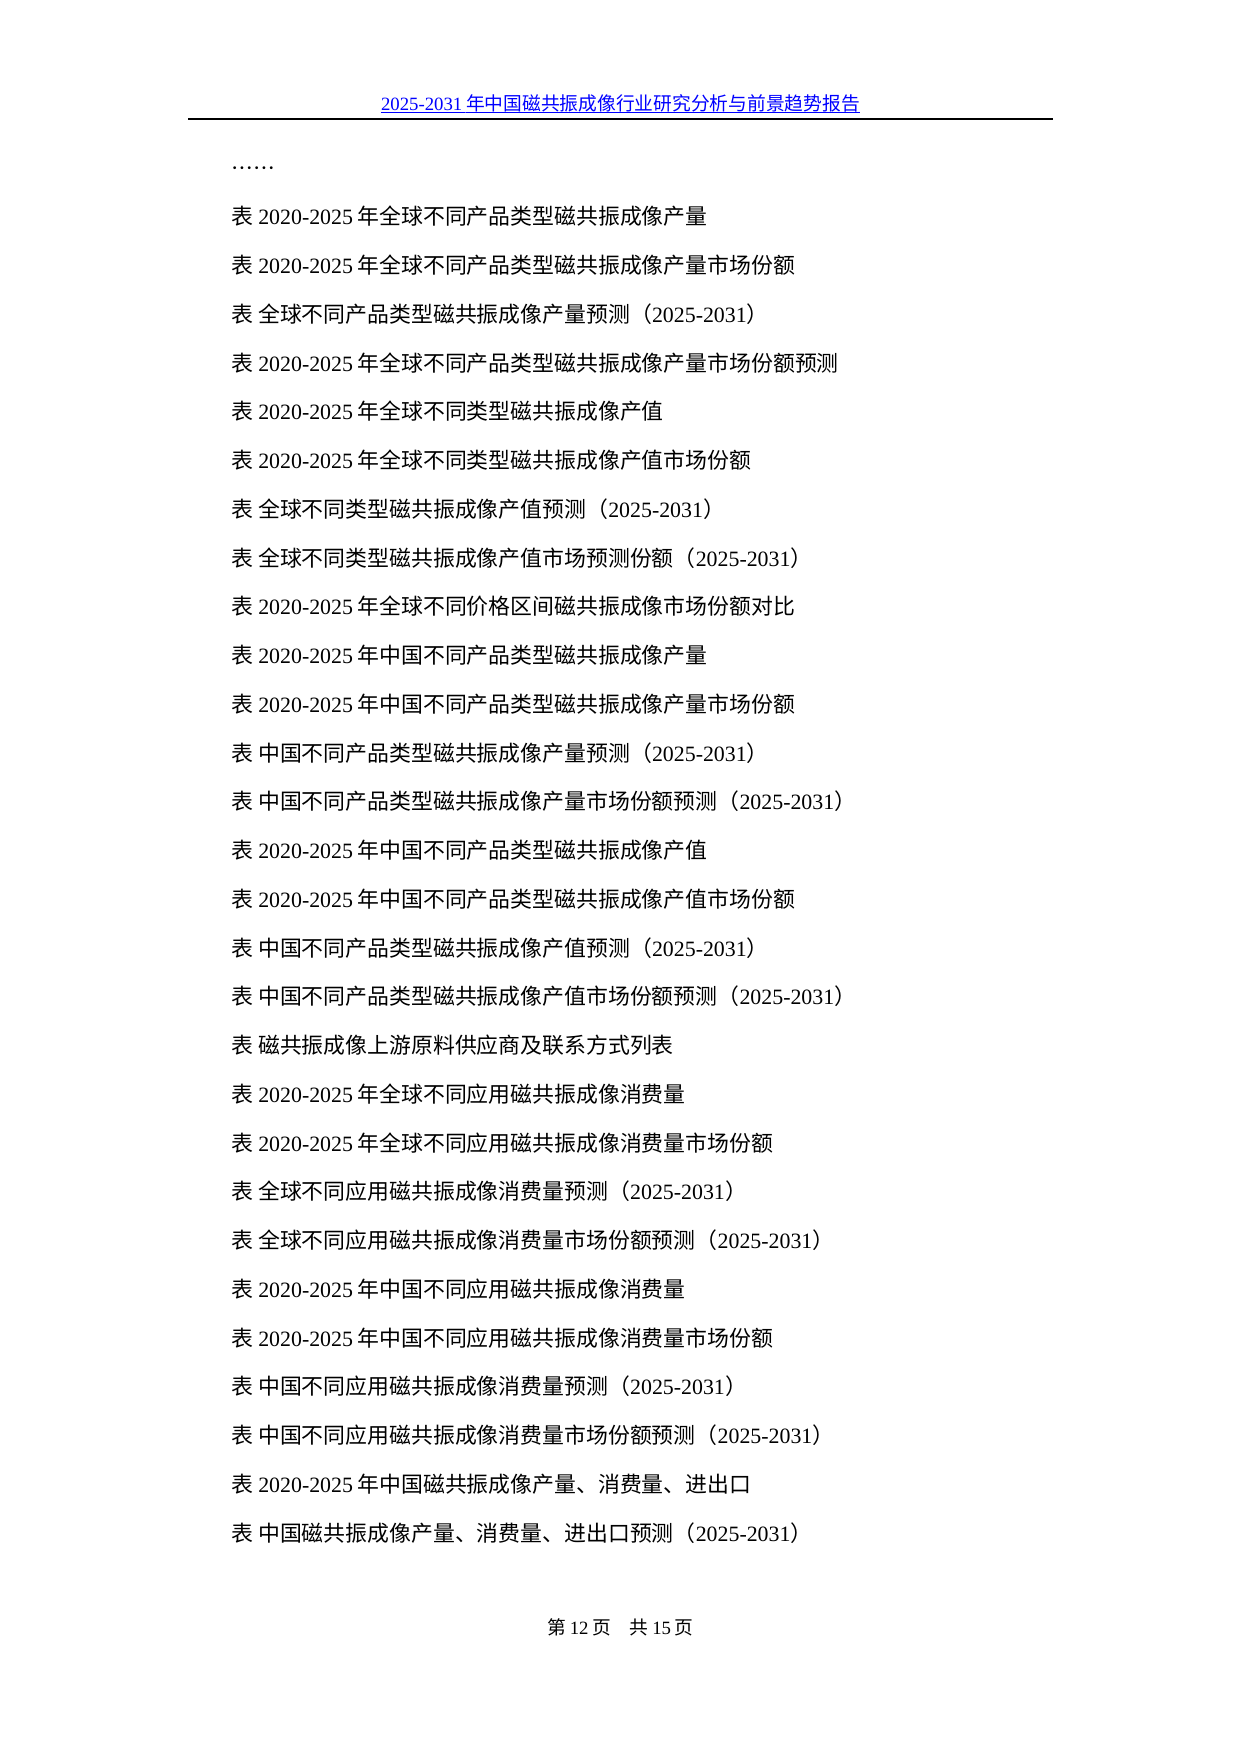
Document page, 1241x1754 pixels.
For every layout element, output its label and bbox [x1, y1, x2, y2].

text [187, 150, 1053, 1548]
